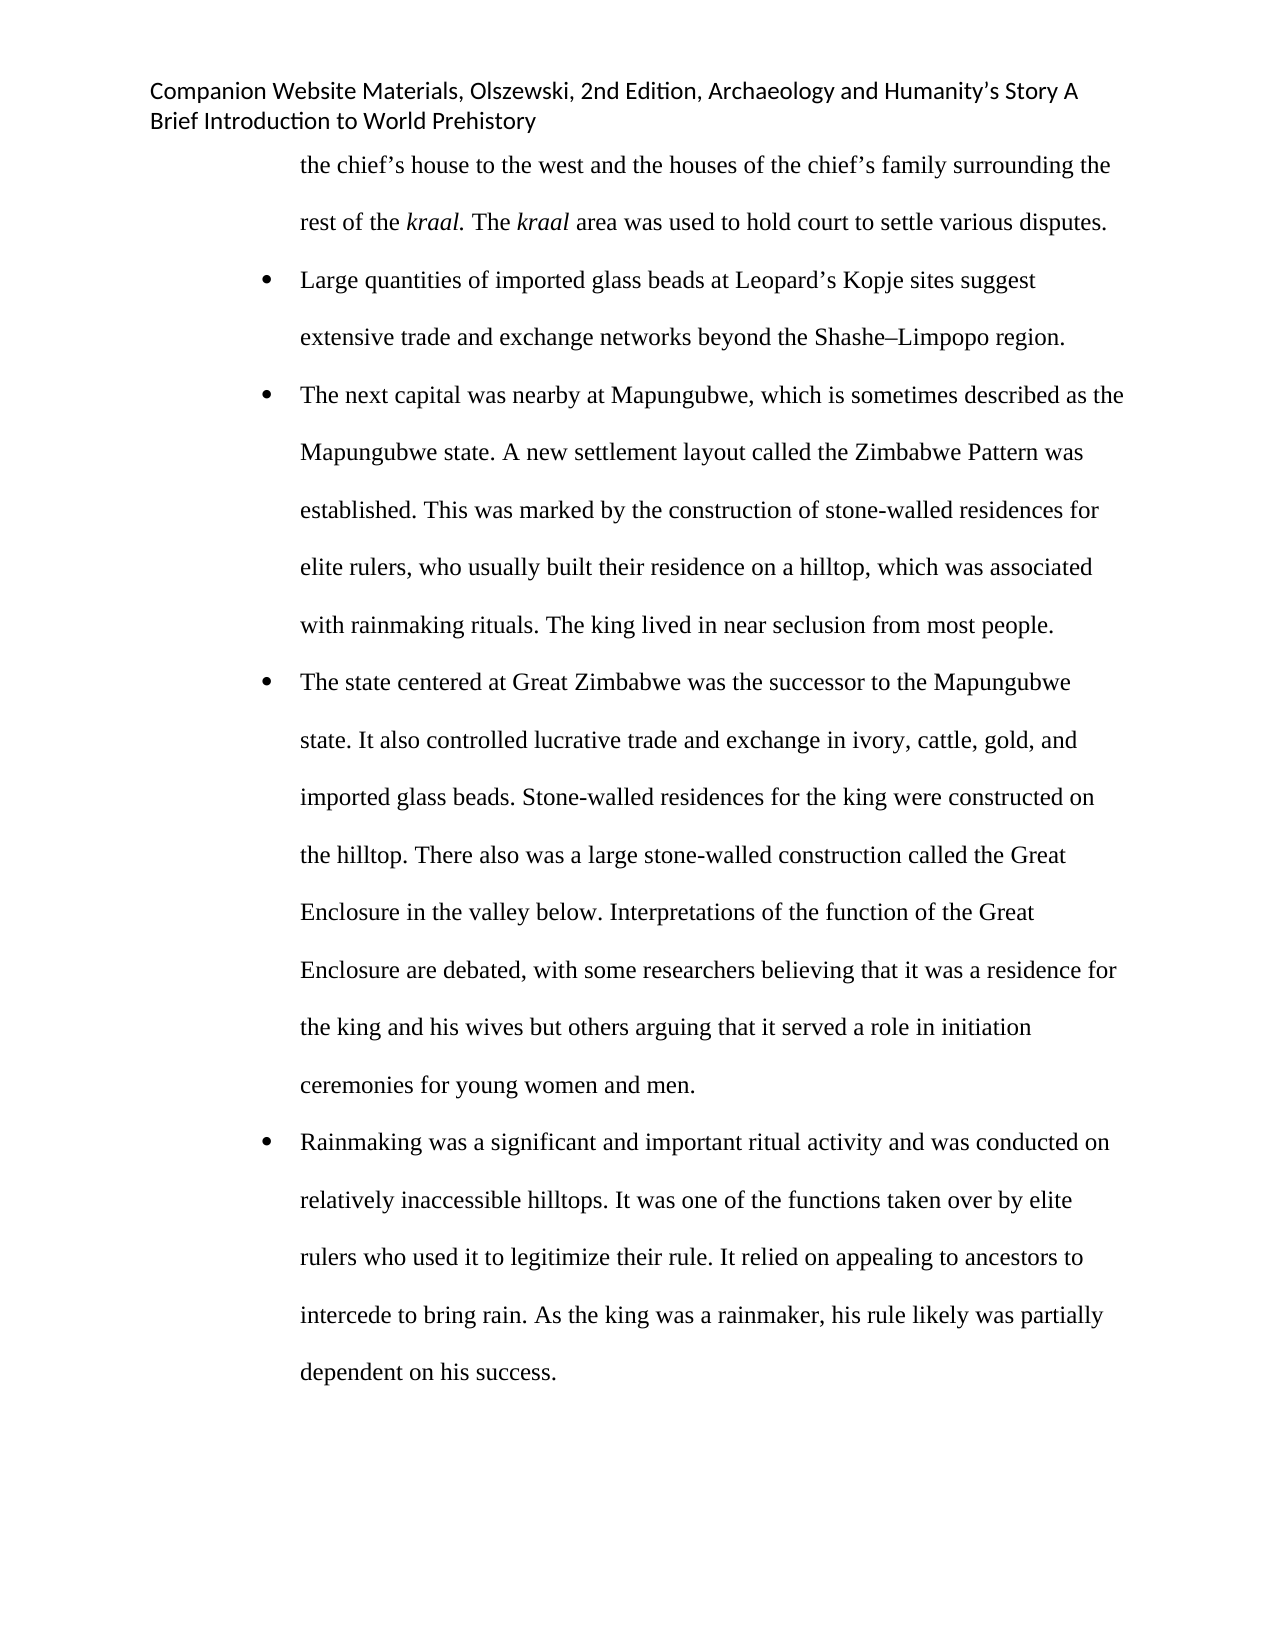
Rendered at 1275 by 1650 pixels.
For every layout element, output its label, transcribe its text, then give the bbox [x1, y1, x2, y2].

list Large quantities of imported glass beads at Leopard’s Kopje sites suggest extensive trade and exchange networks beyond the Shashe–Limpopo region. [262, 265, 1125, 351]
list The next capital was nearby at Mapungubwe, which is sometimes described as the Mapungubwe state. A new settlement layout called the Zimbabwe Pattern was established. This was marked by the construction of stone-walled residences for elite rulers, who usually built their residence on a hilltop, which was associated with rainmaking rituals. The king lived in near seclusion from most people. [262, 380, 1125, 639]
list The state centered at Great Zimbabwe was the successor to the Mapungubwe state. It also controlled lucrative trade and exchange in ivory, cattle, gold, and imported glass beads. Stone-walled residences for the king were constructed on the hilltop. There also was a large stone-walled construction called the Great Enclosure in the valley below. Interpretations of the function of the Great Enclosure are debated, with some researchers believing that it was a residence for the king and his wives but others arguing that it served a role in initiation ceremonies for young women and men. [262, 667, 1125, 1099]
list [262, 150, 1125, 236]
list Rainmaking was a significant and important ritual activity and was conducted on relatively inaccessible hilltops. It was one of the functions taken over by elite rulers who used it to legitimize their rule. It relied on appealing to ancestors to intercede to bring rain. As the king was a rainmaker, his rule likely was partially dependent on his success. [262, 1127, 1125, 1386]
